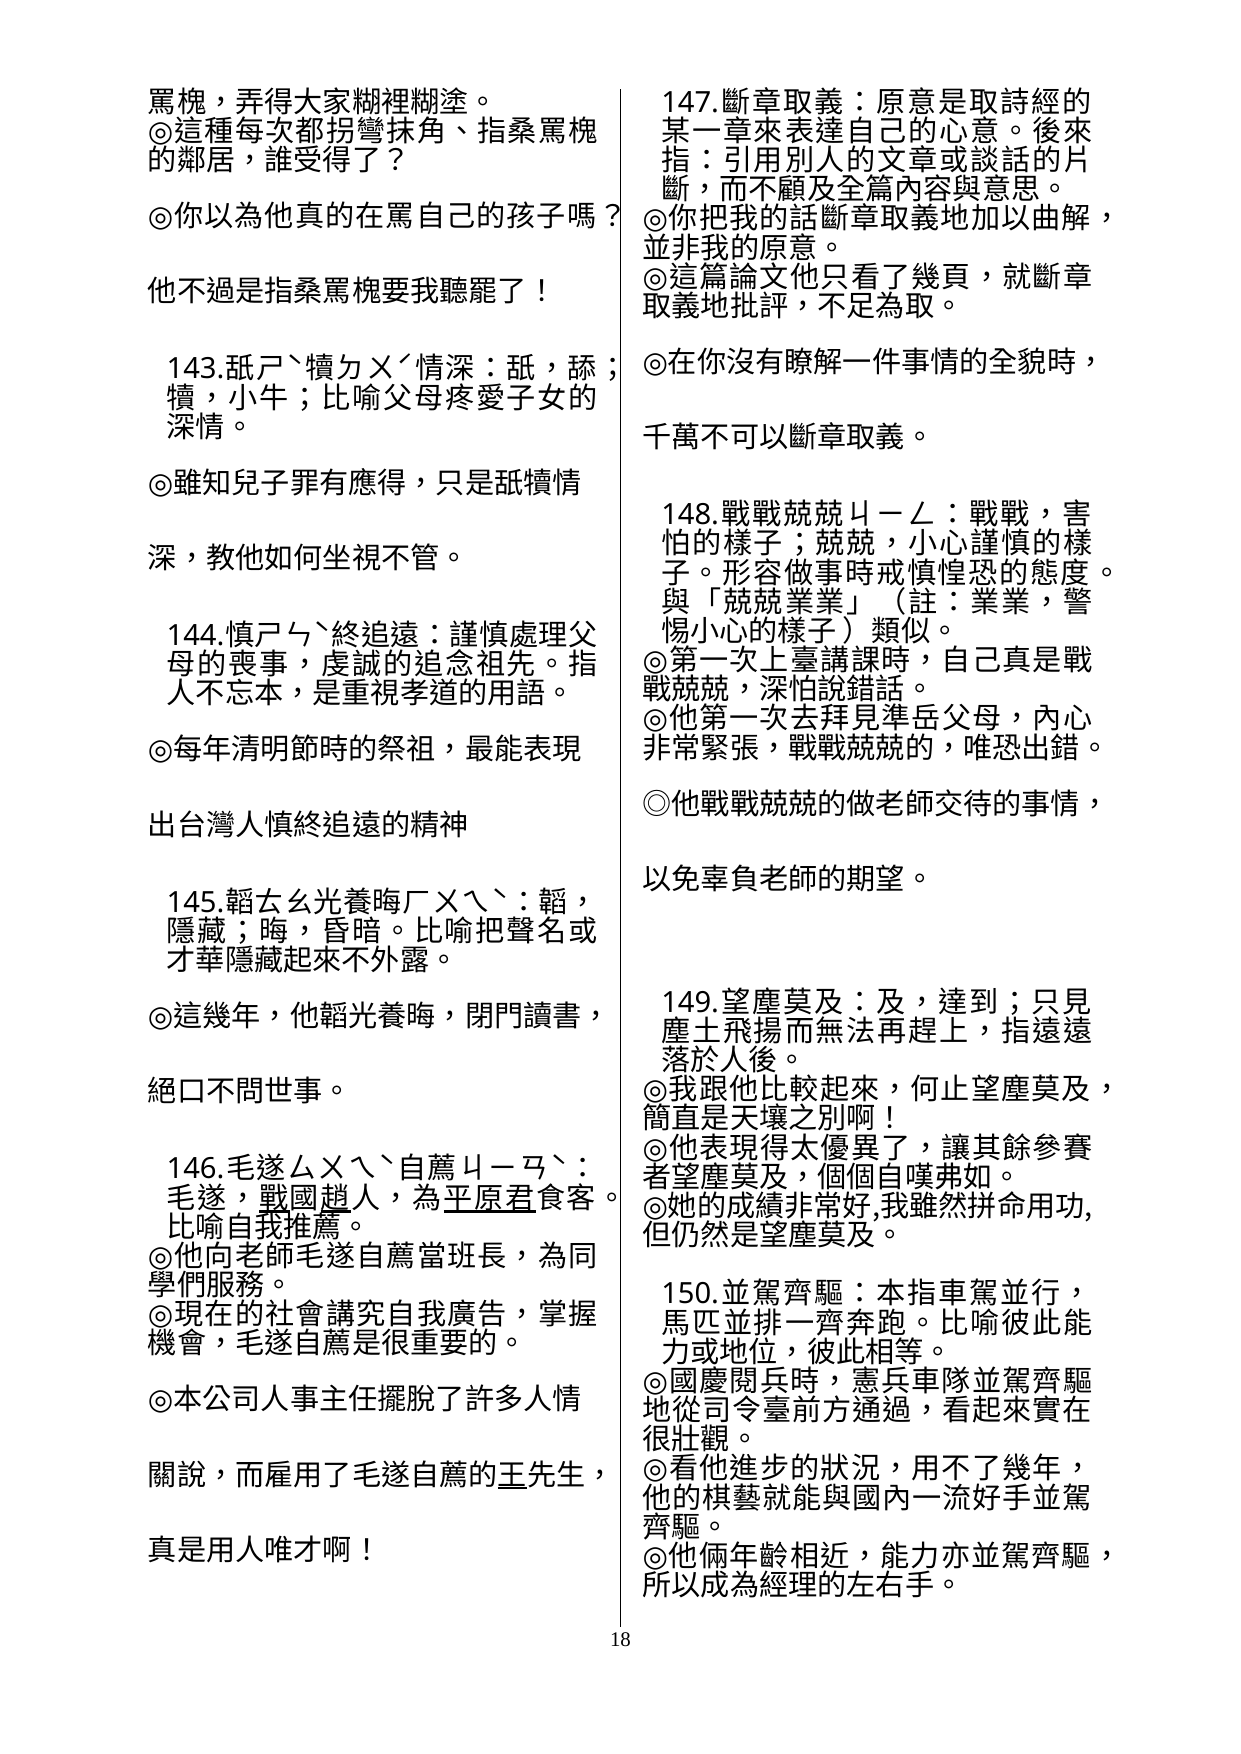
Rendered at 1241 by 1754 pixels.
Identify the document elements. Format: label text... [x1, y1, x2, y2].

text 143.舐ㄕˋ犢ㄉㄨˊ情深：舐，舔；犢，小牛；比喻父母疼愛子女的深情。 [166, 356, 598, 443]
text ◎你有什麼意見請明說，不必指桑罵槐，弄得大家糊裡糊塗。 [148, 89, 598, 118]
text ◎你以為他真的在罵自己的孩子嗎？他不過是指桑罵槐要我聽罷了！ [148, 176, 598, 326]
text ◎這種每次都拐彎抹角、指桑罵槐的鄰居，誰受得了？ [148, 118, 598, 176]
text ◎看他進步的狀況，用不了幾年，他的棋藝就能與國內一流好手並駕齊驅。 [642, 1456, 1092, 1543]
text 148.戰戰兢兢ㄐㄧㄥ：戰戰，害怕的樣子；兢兢，小心謹慎的樣子。形容做事時戒慎惶恐的態度。與「兢兢業業」（註：業業，警惕小心的樣子 ）類似。 [661, 501, 1092, 647]
text ◎第一次上臺講課時，自己真是戰戰兢兢，深怕說錯話。 [642, 647, 1092, 706]
text ◎他第一次去拜見準岳父母，內心非常緊張，戰戰兢兢的，唯恐出錯。 [642, 706, 1092, 764]
text 144.慎ㄕㄣˋ終追遠：謹慎處理父母的喪事，虔誠的追念祖先。指人不忘本，是重視孝道的用語。 [166, 622, 598, 710]
text ◎現在的社會講究自我廣告，掌握機會，毛遂自薦是很重要的。 [148, 1301, 598, 1360]
text 146.毛遂ㄙㄨㄟˋ自薦ㄐㄧㄢˋ：毛遂，戰國趙人，為平原君食客。比喻自我推薦。 [166, 1156, 598, 1243]
text ◎這篇論文他只看了幾頁，就斷章取義地批評，不足為取。 [642, 264, 1092, 322]
text ◎雖知兒子罪有應得，只是舐犢情深，教他如何坐視不管。 [148, 443, 598, 593]
text ◎你把我的話斷章取義地加以曲解，並非我的原意。 [642, 206, 1092, 264]
text ◎本公司人事主任擺脫了許多人情關說，而雇用了毛遂自薦的王先生，真是用人唯才啊！ [148, 1360, 598, 1585]
text ◎他向老師毛遂自薦當班長，為同學們服務。 [148, 1243, 598, 1301]
text ◎這幾年，他韜光養晦，閉門讀書，絕口不問世事。 [148, 976, 598, 1126]
text ◎他表現得太優異了，讓其餘參賽者望塵莫及，個個自嘆弗如。 [642, 1135, 1092, 1193]
text ◎他倆年齡相近，能力亦並駕齊驅，所以成為經理的左右手。 [642, 1543, 1092, 1601]
text ◎我跟他比較起來，何止望塵莫及，簡直是天壤之別啊！ [642, 1076, 1092, 1135]
text ◎每年清明節時的祭祖，最能表現出台灣人慎終追遠的精神 [148, 710, 598, 860]
text 147.斷章取義：原意是取詩經的某一章來表達自己的心意。後來指：引用別人的文章或談話的片斷，而不顧及全篇內容與意思。 [661, 89, 1092, 206]
text 145.韜ㄊㄠ光養晦ㄏㄨㄟˋ：韜，隱藏；晦，昏暗。比喻把聲名或才華隱藏起來不外露。 [166, 889, 598, 976]
text ◎國慶閱兵時，憲兵車隊並駕齊驅地從司令臺前方通過，看起來實在很壯觀。 [642, 1368, 1092, 1456]
text ◎在你沒有瞭解一件事情的全貌時，千萬不可以斷章取義。 [642, 322, 1092, 472]
text 150.並駕齊驅：本指車駕並行，馬匹並排一齊奔跑。比喻彼此能力或地位，彼此相等。 [661, 1281, 1092, 1368]
text ◎她的成績非常好,我雖然拼命用功,但仍然是望塵莫及。 [642, 1193, 1092, 1251]
text 149.望塵莫及：及，達到；只見塵土飛揚而無法再趕上，指遠遠落於人後。 [661, 989, 1092, 1076]
text ◎他戰戰兢兢的做老師交待的事情，以免辜負老師的期望。 [642, 764, 1092, 914]
